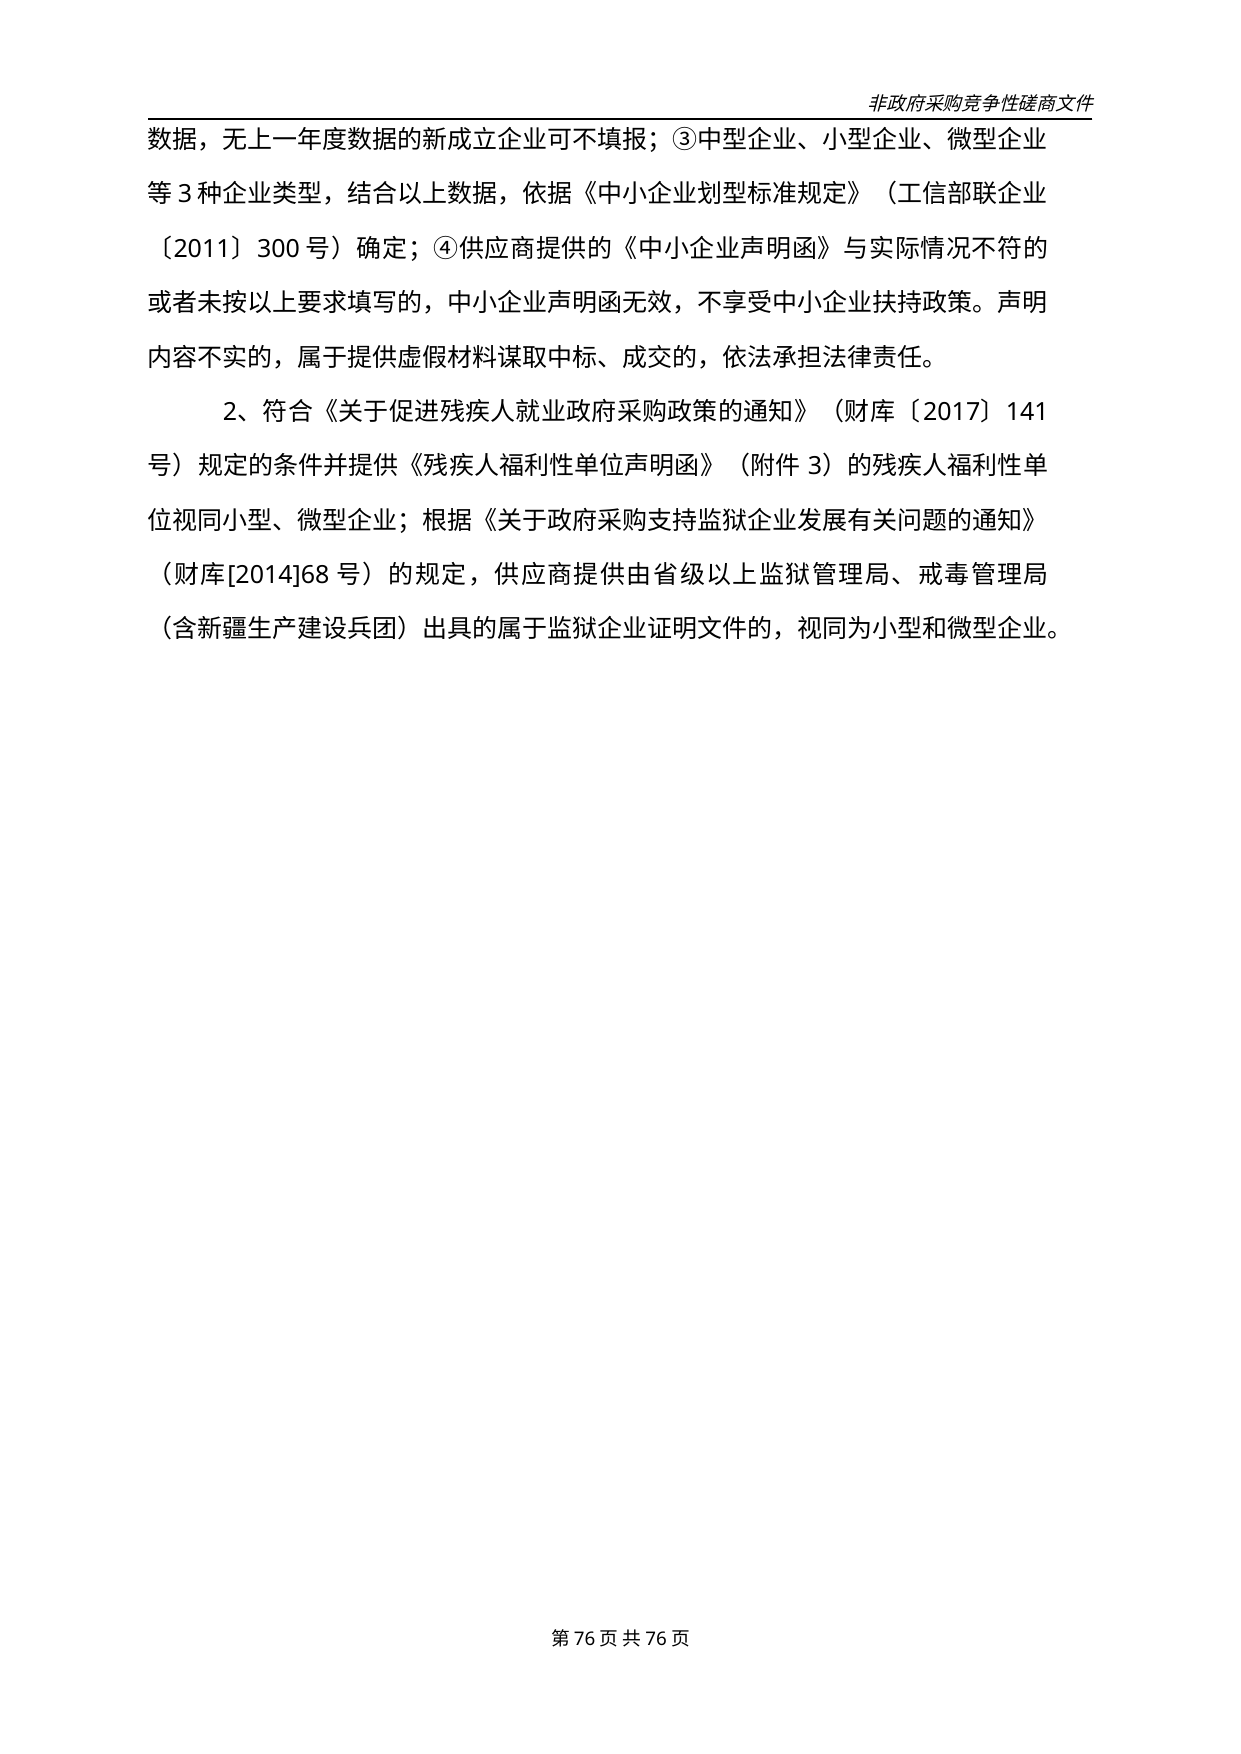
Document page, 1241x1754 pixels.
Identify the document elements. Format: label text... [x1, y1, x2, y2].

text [148, 120, 1049, 373]
text 2、符合《关于促进残疾人就业政府采购政策的通知》（财库〔2017〕141号）规定的条件并提供《残疾人福利性单位声明函》（附件3）的残疾人福利性单位视同小型、微型企业；根据《关于政府采购支持监狱企业发展有关问题的通知》（财库[2014]68号）的规定，供应商提供由省级以上监狱管理局、戒毒管理局（含新疆生产建设兵团）出具的属于监狱企业证明文件的，视同为小型和微型企业。 [148, 391, 1049, 645]
